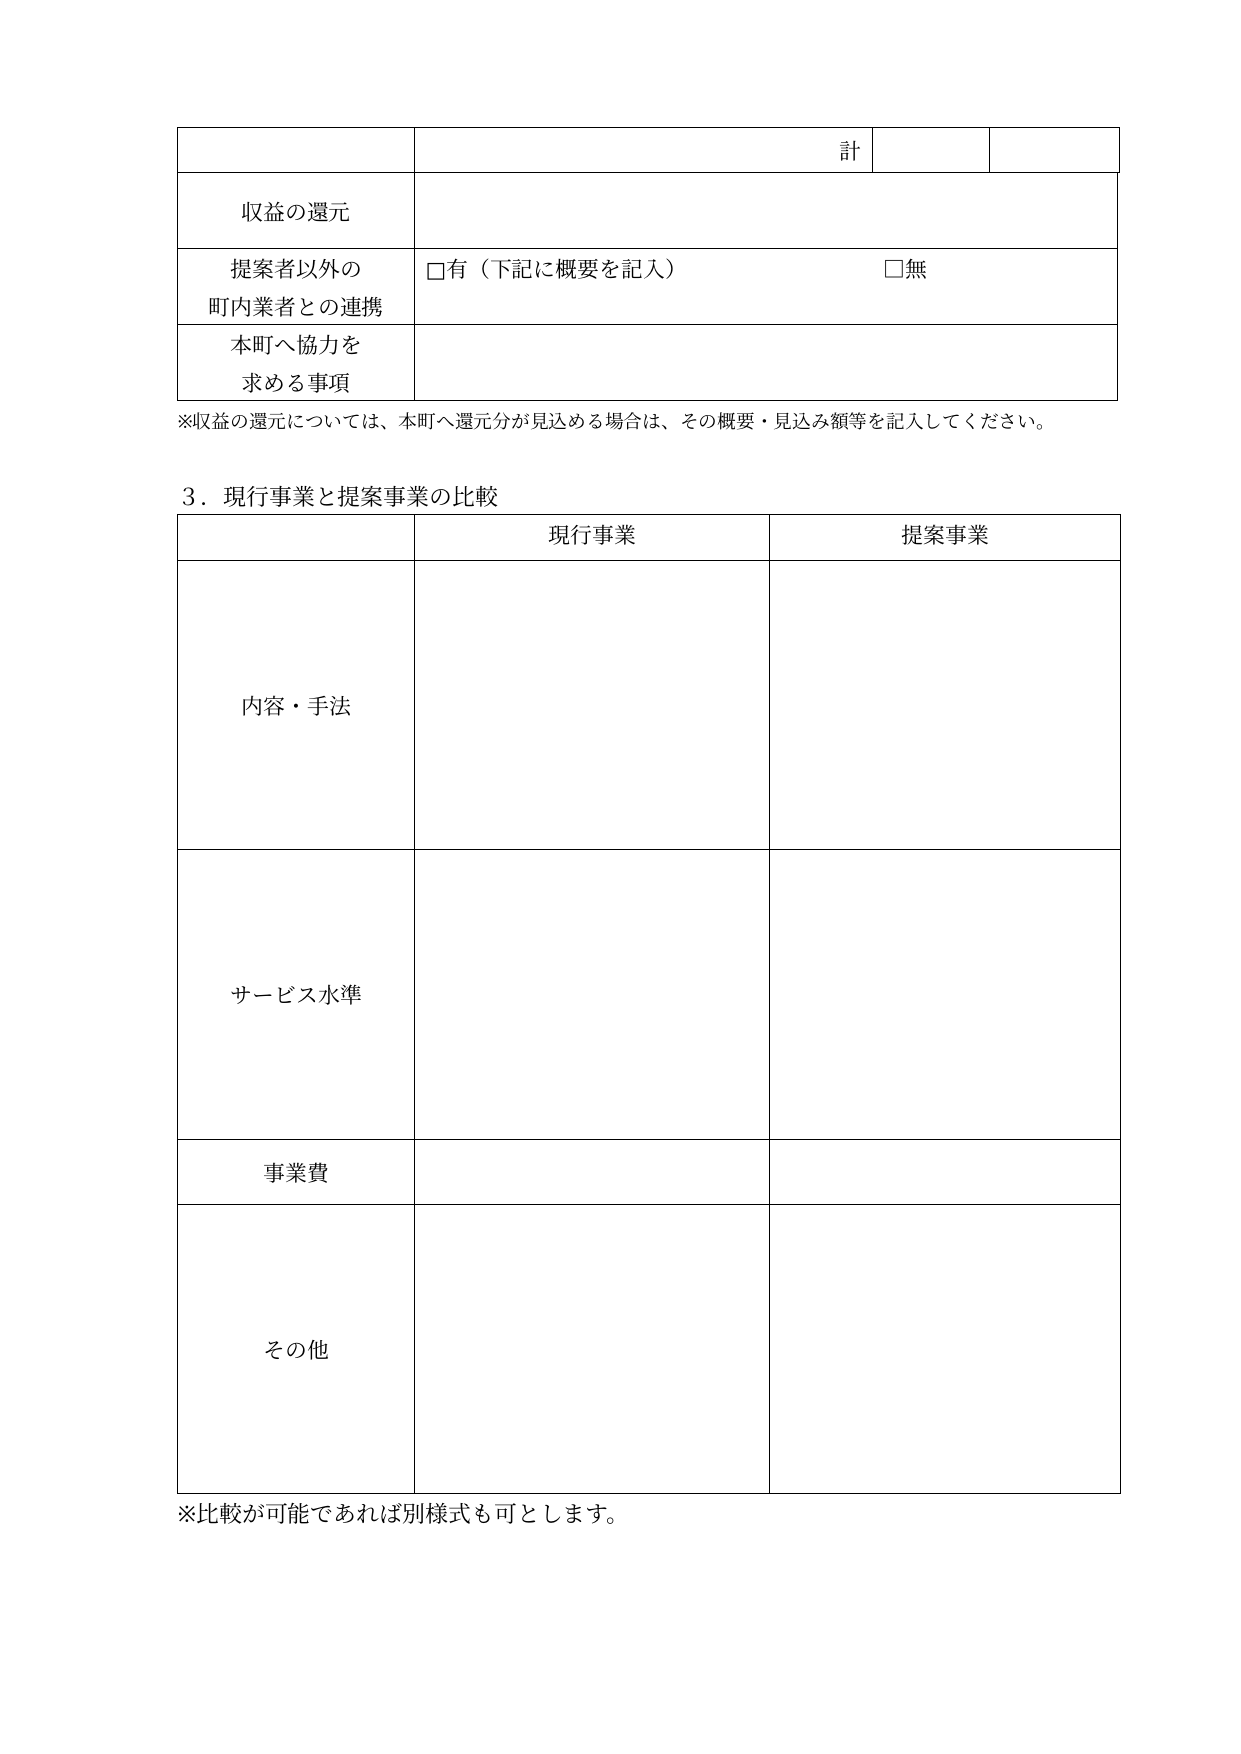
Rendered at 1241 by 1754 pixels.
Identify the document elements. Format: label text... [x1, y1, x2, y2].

table_cell 計 [415, 128, 872, 172]
table_cell [770, 850, 1120, 1139]
table_cell □有（下記に概要を記入） □無 [415, 249, 1117, 324]
table_header 提案事業 [770, 515, 1120, 560]
text ※収益の還元については、本町へ還元分が見込める場合は、その概要・見込み額等を記入してください。 [177, 401, 1063, 439]
table_cell [415, 1140, 769, 1204]
table_cell [415, 1205, 769, 1493]
table_cell [415, 561, 769, 849]
table_header 現行事業 [415, 515, 769, 560]
table_cell [415, 173, 1117, 248]
table_cell [770, 1140, 1120, 1204]
table_cell 本町へ協力を 求める事項 [178, 325, 414, 400]
table_cell 事業費 [178, 1140, 414, 1204]
text ※比較が可能であれば別様式も可とします。 [177, 1494, 1063, 1532]
table_cell [770, 1205, 1120, 1493]
text ３．現行事業と提案事業の比較 [177, 476, 1063, 514]
table_cell [415, 325, 1117, 400]
table_cell [415, 850, 769, 1139]
table_cell [990, 128, 1119, 172]
table_cell 収益の還元 [178, 173, 414, 248]
table_cell [770, 561, 1120, 849]
table_cell その他 [178, 1205, 414, 1493]
table_cell [873, 128, 989, 172]
table_cell サービス水準 [178, 850, 414, 1139]
table_header [178, 515, 414, 560]
table_cell 提案者以外の 町内業者との連携 [178, 249, 414, 324]
table_cell 内容・手法 [178, 561, 414, 849]
